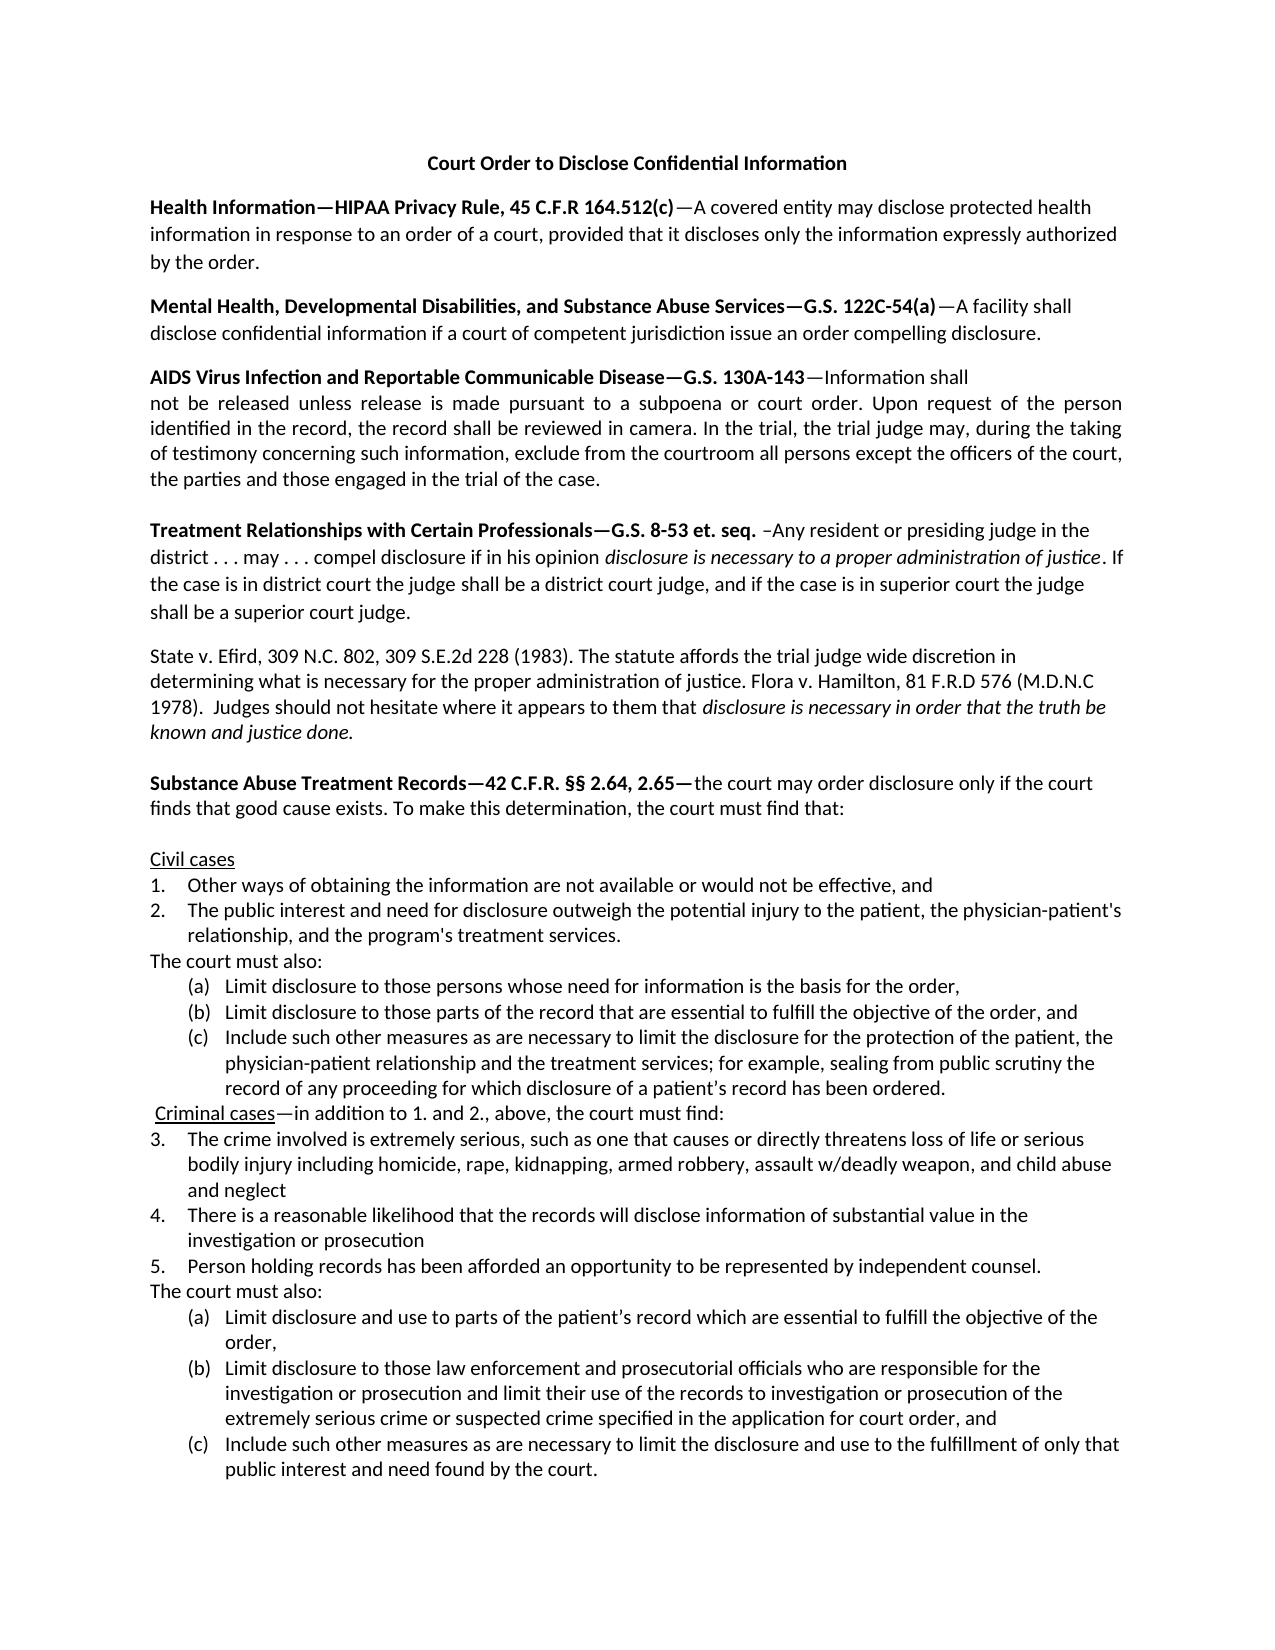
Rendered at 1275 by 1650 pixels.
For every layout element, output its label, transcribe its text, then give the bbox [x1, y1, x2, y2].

text The court must also: [150, 948, 1125, 973]
text Health Information—HIPAA Privacy Rule, 45 C.F.R 164.512(c)—A covered entity may disclose protected health information in response to an order of a court, provided that it discloses only the information expressly authorized by the order. [150, 194, 1125, 274]
text Mental Health, Developmental Disabilities, and Substance Abuse Services—G.S. 122C-54(a)—A facility shall disclose confidential information if a court of competent jurisdiction issue an order compelling disclosure. [150, 293, 1125, 346]
list Other ways of obtaining the information are not available or would not be effective, and [150, 872, 1125, 897]
list The court must also: [150, 1278, 1125, 1304]
text State v. Efird, 309 N.C. 802, 309 S.E.2d 228 (1983). The statute affords the trial judge wide discretion in determining what is necessary for the proper administration of justice. Flora v. Hamilton, 81 F.R.D 576 (M.D.N.C 1978). Judges should not hesitate where it appears to them that disclosure is necessary in order that the truth be known and justice done. [150, 643, 1125, 745]
text Criminal cases—in addition to 1. and 2., above, the court must find: [150, 1101, 1125, 1126]
list Include such other measures as are necessary to limit the disclosure and use to the fulfillment of only that public interest and need found by the court. [187, 1431, 1125, 1482]
text Treatment Relationships with Certain Professionals—G.S. 8-53 et. seq. –Any resident or presiding judge in the district . . . may . . . compel disclosure if in his opinion disclosure is necessary to a proper administration of justice. If the case is in district court the judge shall be a district court judge, and if the case is in superior court the judge shall be a superior court judge. [150, 517, 1125, 624]
list Limit disclosure to those persons whose need for information is the basis for the order, [187, 973, 1125, 999]
list Person holding records has been afforded an opportunity to be represented by independent counsel. [150, 1253, 1125, 1278]
text not be released unless release is made pursuant to a subpoena or court order. Upon request of the person identified in the record, the record shall be reviewed in camera. In the trial, the trial judge may, during the taking of testimony concerning such information, exclude from the courtroom all persons except the officers of the court, the parties and those engaged in the trial of the case. [150, 390, 1125, 491]
list The public interest and need for disclosure outweigh the potential injury to the patient, the physician-patient's relationship, and the program's treatment services. [150, 897, 1125, 948]
text Civil cases [150, 846, 1125, 872]
list The crime involved is extremely serious, such as one that causes or directly threatens loss of life or serious bodily injury including homicide, rape, kidnapping, armed robbery, assault w/deadly weapon, and child abuse and neglect [150, 1126, 1125, 1202]
list Limit disclosure to those parts of the record that are essential to fulfill the objective of the order, and [187, 999, 1125, 1024]
text Court Order to Disclose Confidential Information [150, 150, 1125, 175]
list Limit disclosure and use to parts of the patient’s record which are essential to fulfill the objective of the order, [187, 1304, 1125, 1355]
list There is a reasonable likelihood that the records will disclose information of substantial value in the investigation or prosecution [150, 1202, 1125, 1253]
list Limit disclosure to those law enforcement and prosecutorial officials who are responsible for the investigation or prosecution and limit their use of the records to investigation or prosecution of the extremely serious crime or suspected crime specified in the application for court order, and [187, 1355, 1125, 1431]
list Include such other measures as are necessary to limit the disclosure for the protection of the patient, the physician-patient relationship and the treatment services; for example, sealing from public scrutiny the record of any proceeding for which disclosure of a patient’s record has been ordered. [187, 1024, 1125, 1101]
text AIDS Virus Infection and Reportable Communicable Disease—G.S. 130A-143—Information shall [150, 364, 1125, 390]
text Substance Abuse Treatment Records—42 C.F.R. §§ 2.64, 2.65—the court may order disclosure only if the court finds that good cause exists. To make this determination, the court must find that: [150, 770, 1125, 821]
